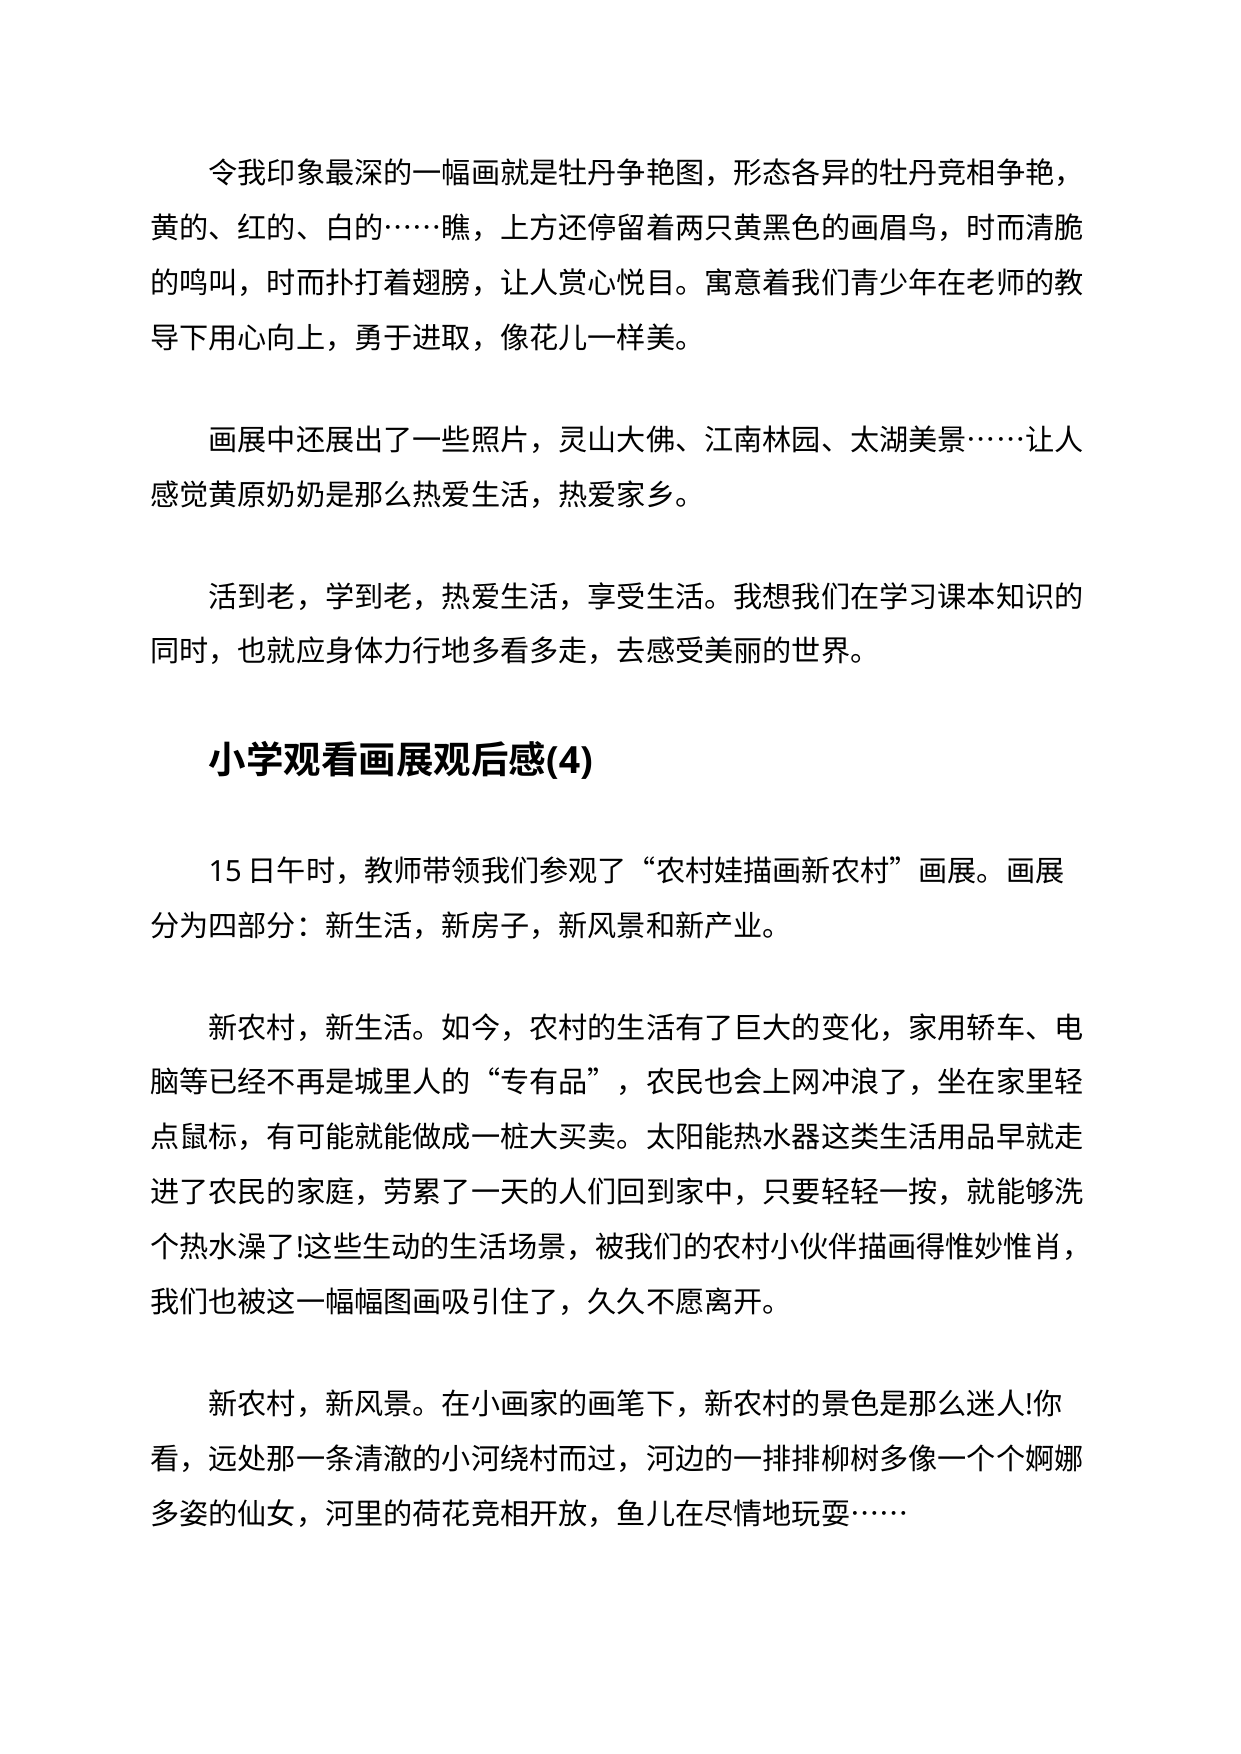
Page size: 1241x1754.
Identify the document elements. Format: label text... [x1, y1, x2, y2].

text 活到老，学到老，热爱生活，享受生活。我想我们在学习课本知识的同时，也就应身体力行地多看多走，去感受美丽的世界。 [150, 573, 1090, 670]
text 新农村，新风景。在小画家的画笔下，新农村的景色是那么迷人!你看，远处那一条清澈的小河绕村而过，河边的一排排柳树多像一个个婀娜多姿的仙女，河里的荷花竞相开放，鱼儿在尽情地玩耍…… [150, 1381, 1090, 1533]
text 新农村，新生活。如今，农村的生活有了巨大的变化，家用轿车、电脑等已经不再是城里人的“专有品”，农民也会上网冲浪了，坐在家里轻点鼠标，有可能就能做成一桩大买卖。太阳能热水器这类生活用品早就走进了农民的家庭，劳累了一天的人们回到家中，只要轻轻一按，就能够洗个热水澡了!这些生动的生活场景，被我们的农村小伙伴描画得惟妙惟肖，我们也被这一幅幅图画吸引住了，久久不愿离开。 [150, 1004, 1090, 1321]
text 令我印象最深的一幅画就是牡丹争艳图，形态各异的牡丹竞相争艳，黄的、红的、白的……瞧，上方还停留着两只黄黑色的画眉鸟，时而清脆的鸣叫，时而扑打着翅膀，让人赏心悦目。寓意着我们青少年在老师的教导下用心向上，勇于进取，像花儿一样美。 [150, 150, 1090, 357]
text 15日午时，教师带领我们参观了“农村娃描画新农村”画展。画展分为四部分：新生活，新房子，新风景和新产业。 [150, 847, 1090, 945]
text 小学观看画展观后感(4) [150, 730, 1090, 784]
text 画展中还展出了一些照片，灵山大佛、江南林园、太湖美景……让人感觉黄原奶奶是那么热爱生活，热爱家乡。 [150, 416, 1090, 514]
